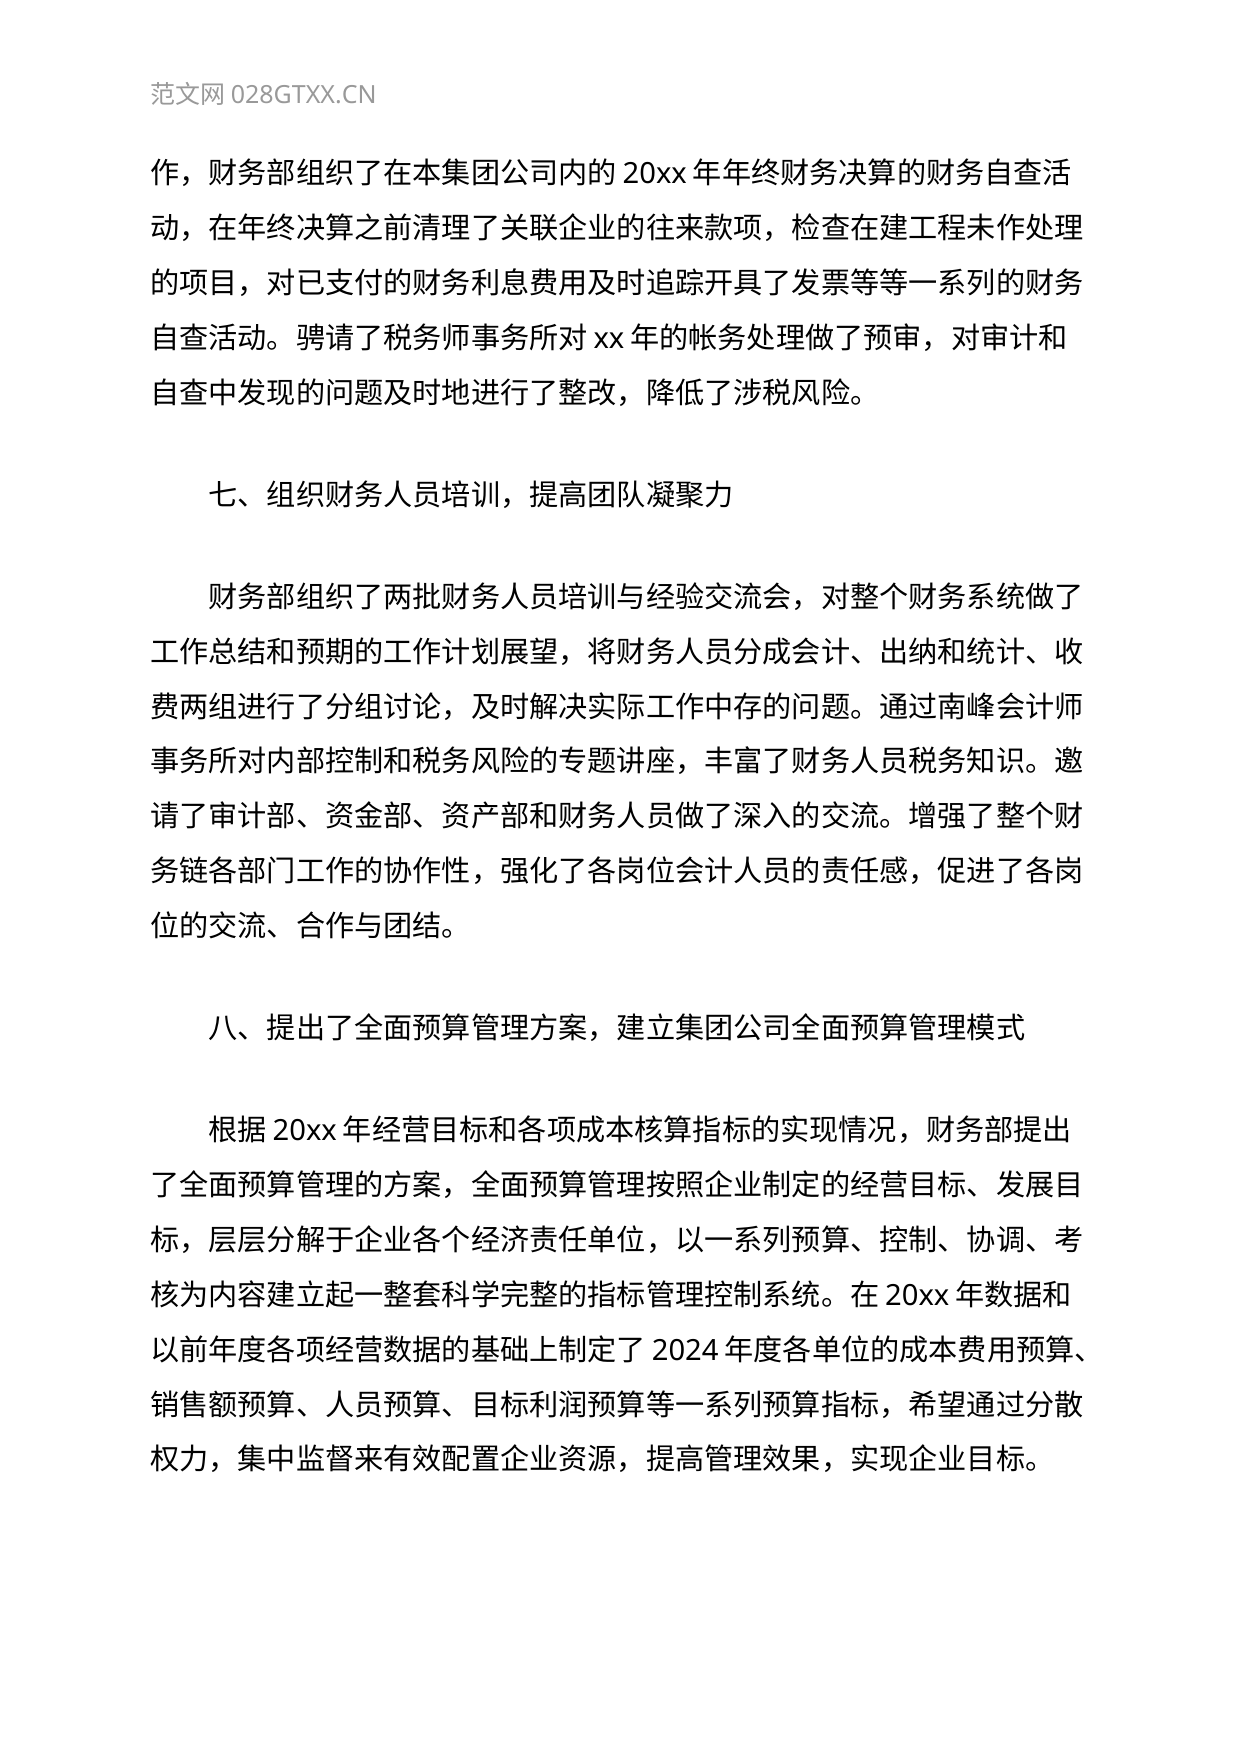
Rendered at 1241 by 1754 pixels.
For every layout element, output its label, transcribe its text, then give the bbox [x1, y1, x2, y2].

text 根据20xx年经营目标和各项成本核算指标的实现情况，财务部提出了全面预算管理的方案，全面预算管理按照企业制定的经营目标、发展目标，层层分解于企业各个经济责任单位，以一系列预算、控制、协调、考核为内容建立起一整套科学完整的指标管理控制系统。在20xx年数据和以前年度各项经营数据的基础上制定了2024年度各单位的成本费用预算、销售额预算、人员预算、目标利润预算等一系列预算指标，希望通过分散权力，集中监督来有效配置企业资源，提高管理效果，实现企业目标。 [150, 1106, 1090, 1478]
text 七、组织财务人员培训，提高团队凝聚力 [150, 472, 1090, 514]
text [150, 150, 1090, 412]
text 八、提出了全面预算管理方案，建立集团公司全面预算管理模式 [150, 1004, 1090, 1047]
text 财务部组织了两批财务人员培训与经验交流会，对整个财务系统做了工作总结和预期的工作计划展望，将财务人员分成会计、出纳和统计、收费两组进行了分组讨论，及时解决实际工作中存的问题。通过南峰会计师事务所对内部控制和税务风险的专题讲座，丰富了财务人员税务知识。邀请了审计部、资金部、资产部和财务人员做了深入的交流。增强了整个财务链各部门工作的协作性，强化了各岗位会计人员的责任感，促进了各岗位的交流、合作与团结。 [150, 573, 1090, 945]
